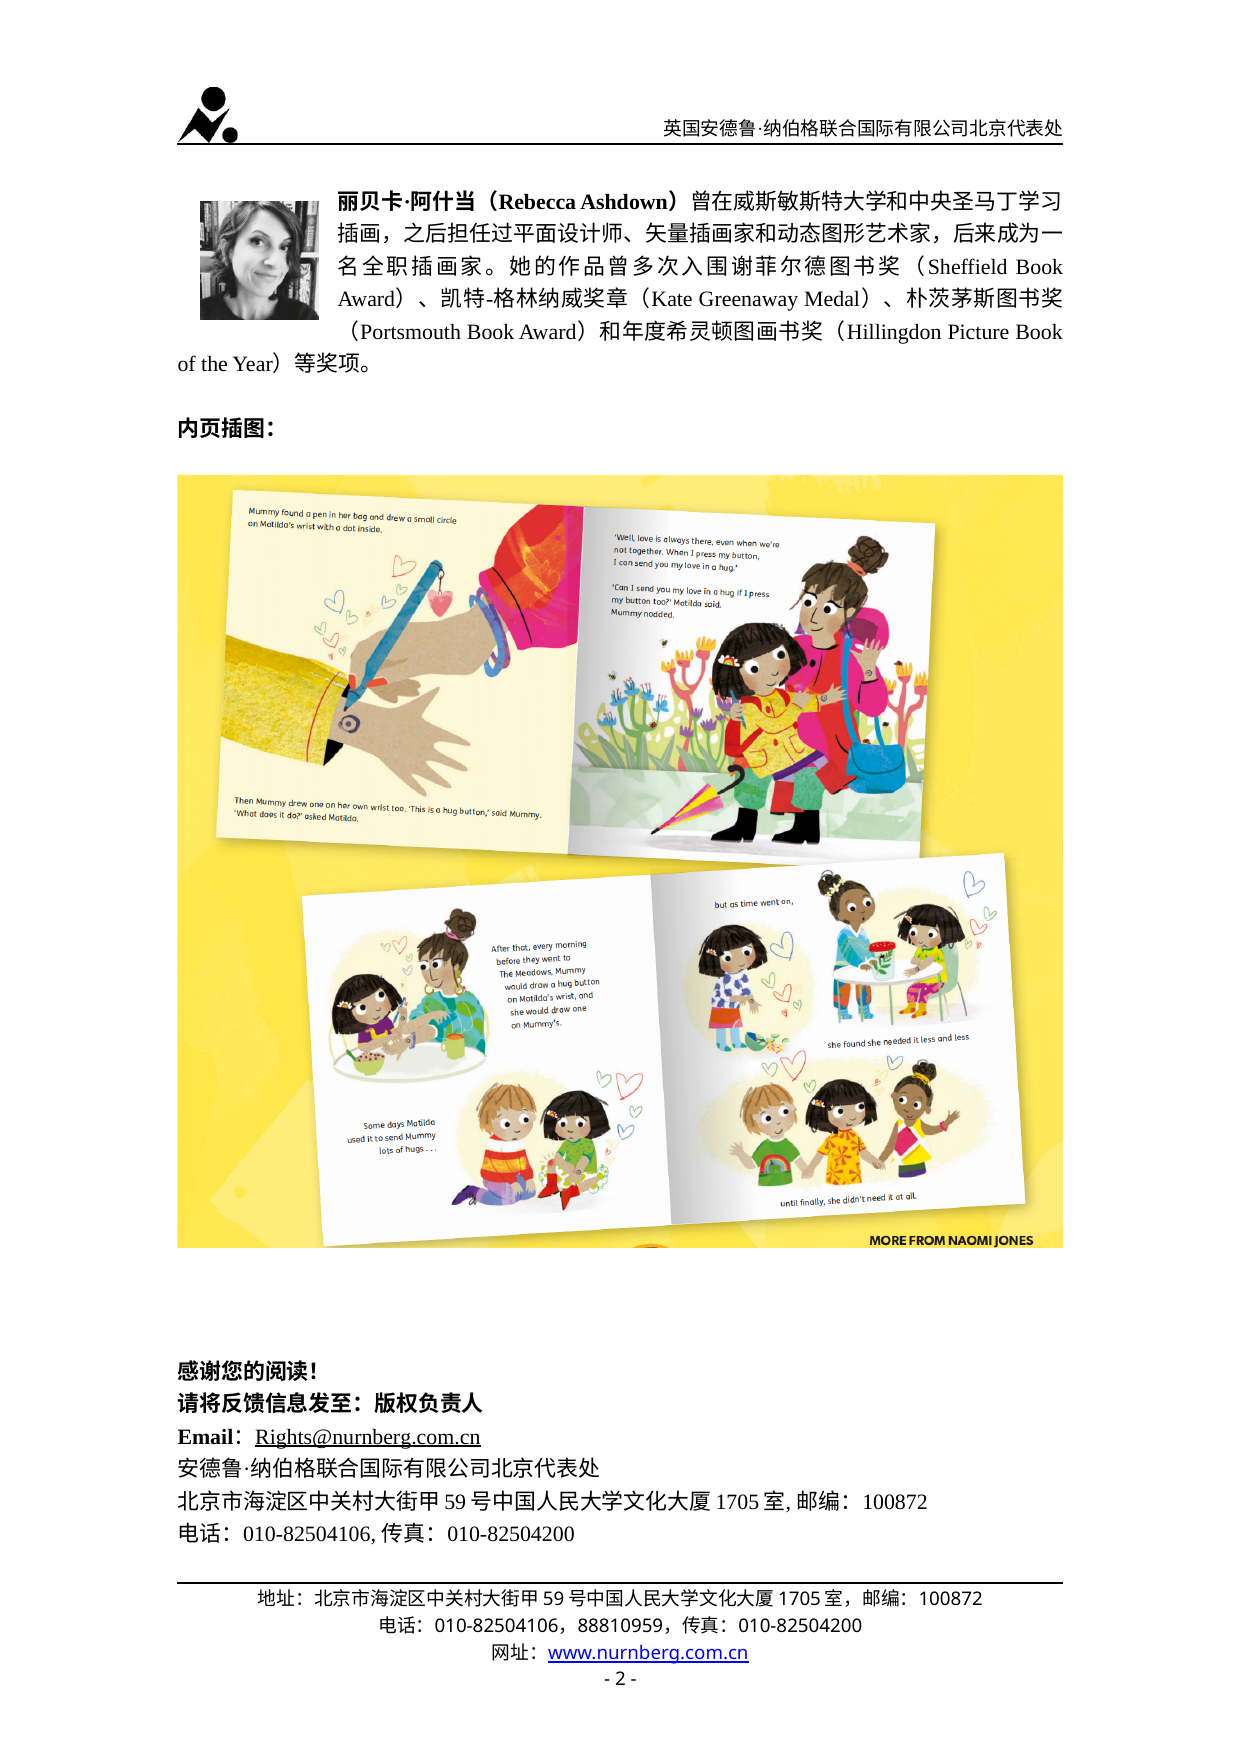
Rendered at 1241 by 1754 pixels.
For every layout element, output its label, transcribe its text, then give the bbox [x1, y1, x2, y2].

text Email：Rights@nurnberg.com.cn [177, 1418, 1063, 1451]
text 北京市海淀区中关村大街甲59号中国人民大学文化大厦1705室, 邮编：100872 [177, 1483, 1063, 1516]
text 内页插图： [177, 411, 1063, 443]
text 请将反馈信息发至：版权负责人 [177, 1386, 1063, 1418]
picture [177, 475, 1063, 1248]
text 电话：010-82504106, 传真：010-82504200 [177, 1516, 1063, 1548]
text 感谢您的阅读！ [177, 1353, 1063, 1386]
picture [200, 201, 319, 320]
picture [177, 87, 238, 143]
text 丽贝卡·阿什当（Rebecca Ashdown）曾在威斯敏斯特大学和中央圣马丁学习插画，之后担任过平面设计师、矢量插画家和动态图形艺术家，后来成为一名全职插画家。她的作品曾多次入围谢菲尔德图书奖（Sheffield Book Award）、凯特-格林纳威奖章（Kate Greenaway Medal）、朴茨茅斯图书奖（Portsmouth Book Award）和年度希灵顿图画书奖（Hillingdon Picture Book of the Year）等奖项。 [177, 183, 1063, 378]
text 安德鲁·纳伯格联合国际有限公司北京代表处 [177, 1451, 1063, 1483]
